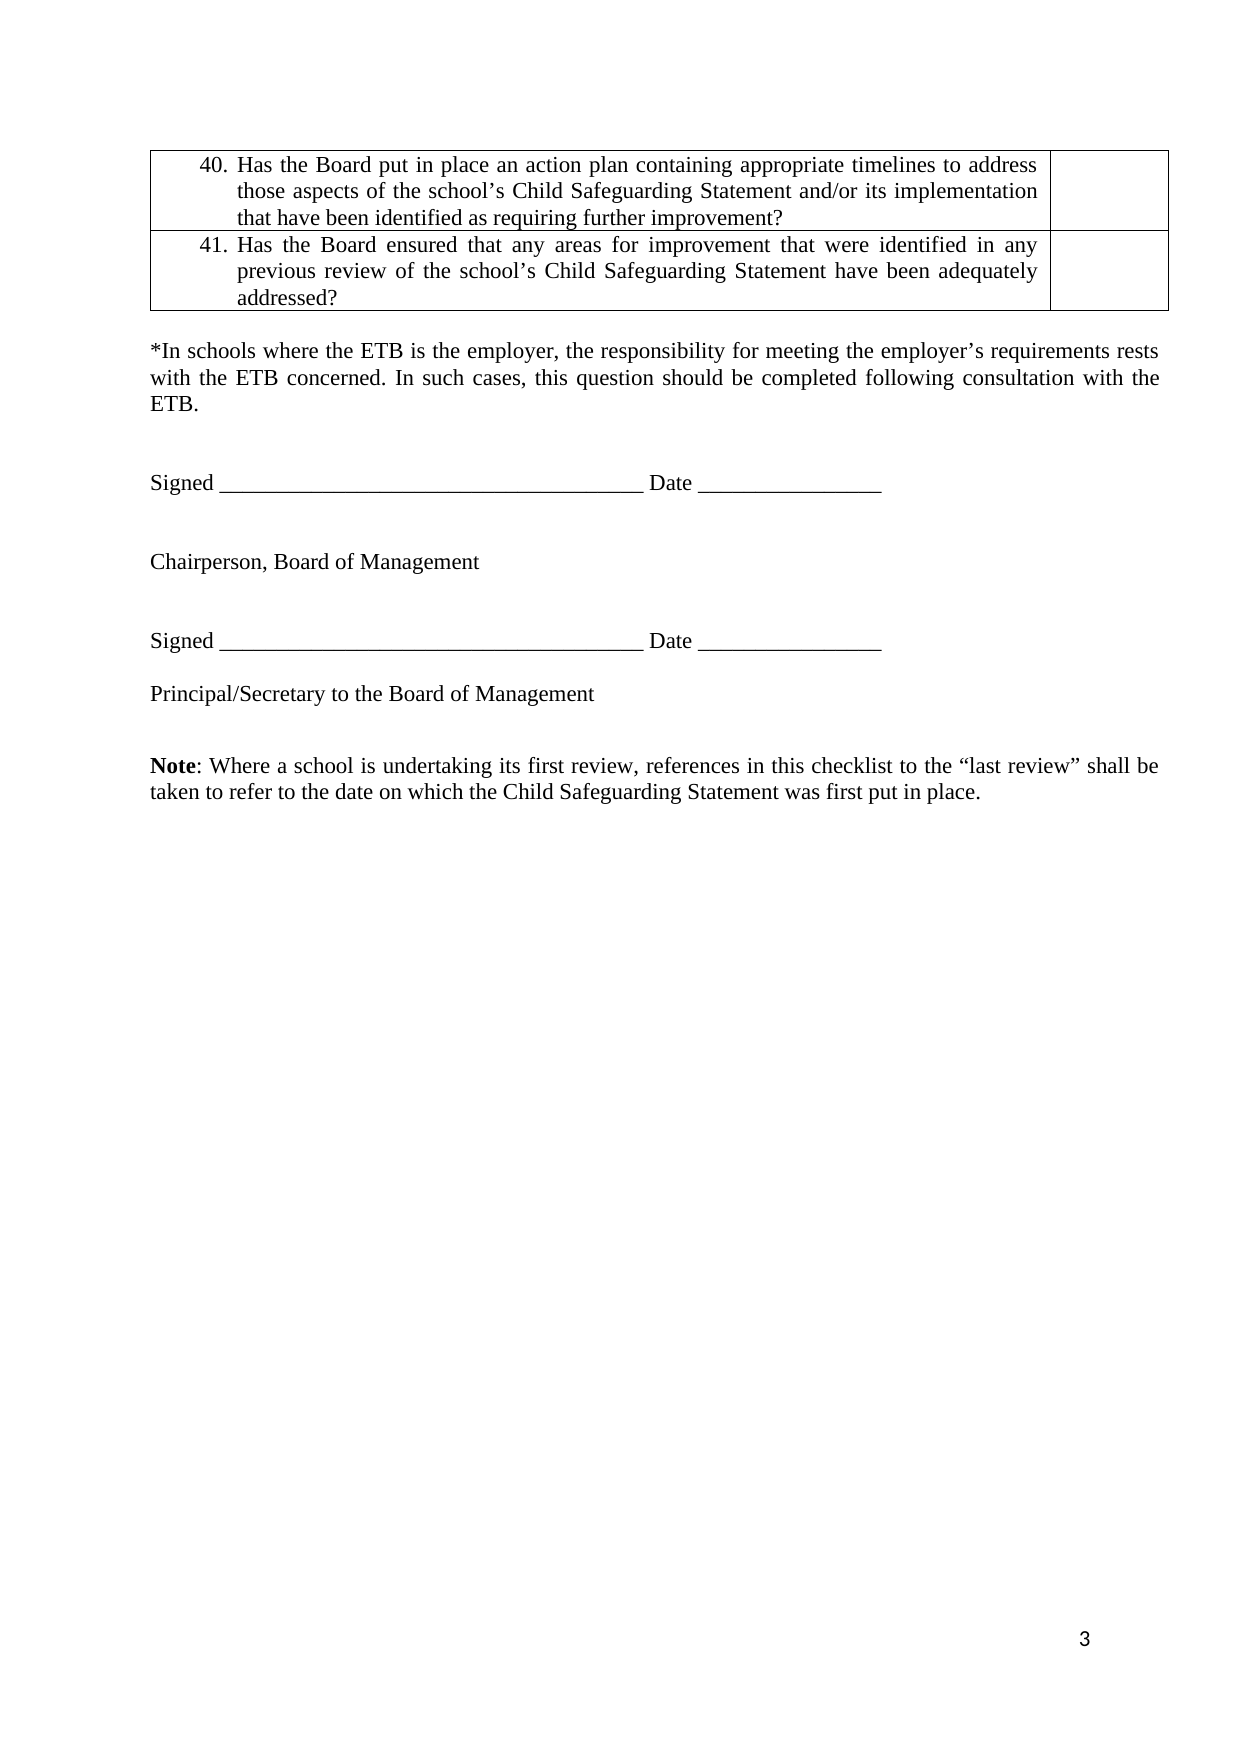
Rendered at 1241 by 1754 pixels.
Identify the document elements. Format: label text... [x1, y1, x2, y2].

text Principal/Secretary to the Board of Management [150, 680, 1161, 707]
text Signed _____________________________________ Date ________________ [150, 627, 1161, 654]
table_cell [1051, 231, 1168, 310]
table_cell Has the Board put in place an action plan containing appropriate timelines to address those aspects of the school’s Child Safeguarding Statement and/or its implementation that have been identified as requiring further improvement? [151, 151, 1050, 230]
table_cell Has the Board ensured that any areas for improvement that were identified in any previous review of the school’s Child Safeguarding Statement have been adequately addressed? [151, 231, 1050, 310]
text Note: Where a school is undertaking its first review, references in this checklist to the “last review” shall be taken to refer to the date on which the Child Safeguarding Statement was first put in place. [150, 752, 1161, 804]
text Chairperson, Board of Management [150, 548, 1161, 575]
text Signed _____________________________________ Date ________________ [150, 469, 1161, 496]
text *In schools where the ETB is the employer, the responsibility for meeting the employer’s requirements rests with the ETB concerned. In such cases, this question should be completed following consultation with the ETB. [150, 338, 1161, 417]
table_cell [1051, 151, 1168, 230]
